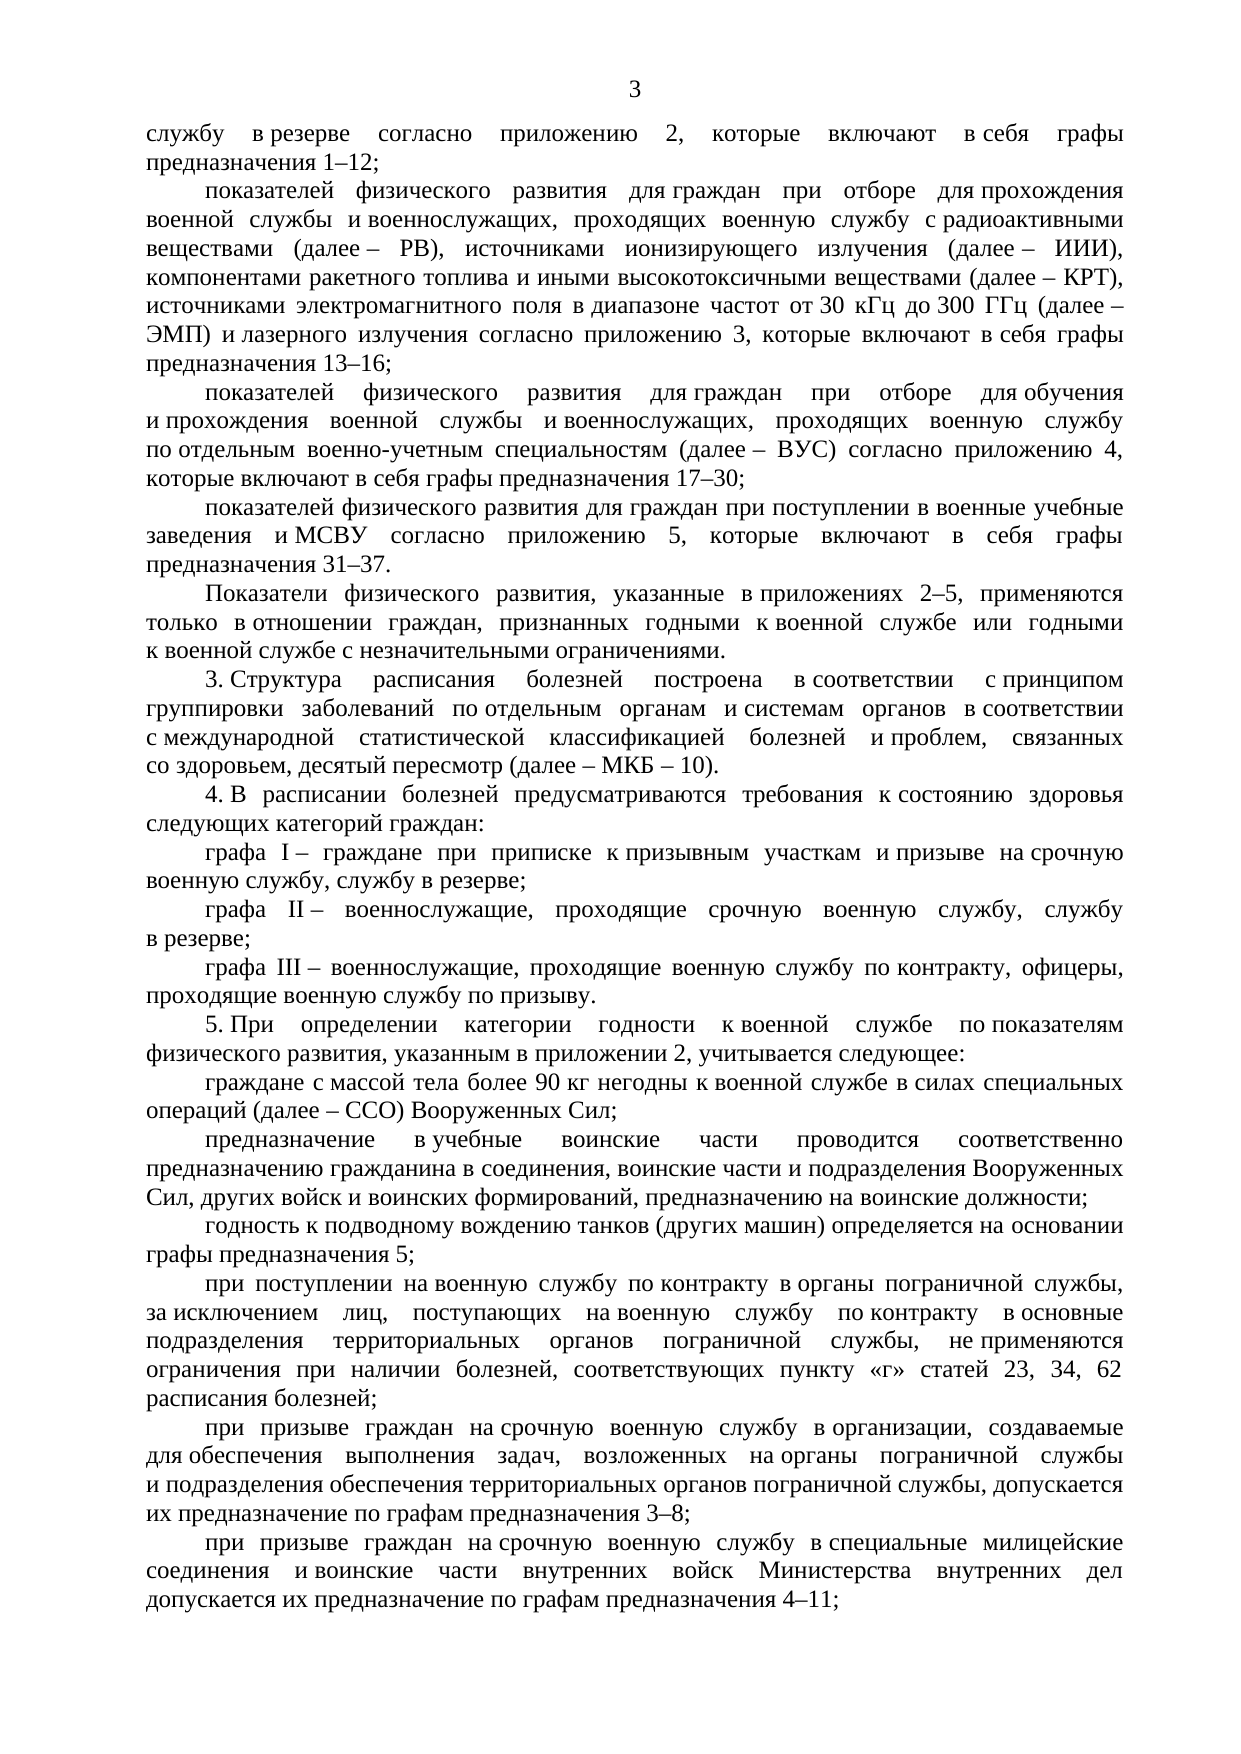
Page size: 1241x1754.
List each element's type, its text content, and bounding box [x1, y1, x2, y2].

text при призыве граждан на срочную военную службу в специальные милицейские соединения и воинские части внутренних войск Министерства внутренних дел допускается их предназначение по графам предназначения 4–11; [146, 1527, 1123, 1613]
text при призыве граждан на срочную военную службу в организации, создаваемые для обеспечения выполнения задач, возложенных на органы пограничной службы и подразделения обеспечения территориальных органов пограничной службы, допускается их предназначение по графам предназначения 3–8; [146, 1412, 1123, 1527]
text при поступлении на военную службу по контракту в органы пограничной службы, за исключением лиц, поступающих на военную службу по контракту в основные подразделения территориальных органов пограничной службы, не применяются ограничения при наличии болезней, соответствующих пункту «г» статей 23, 34, 62 расписания болезней; [146, 1268, 1123, 1412]
text графа III – военнослужащие, проходящие военную службу по контракту, офицеры, проходящие военную службу по призыву. [146, 952, 1123, 1009]
text 5. При определении категории годности к военной службе по показателям физического развития, указанным в приложении 2, учитывается следующее: [146, 1009, 1123, 1067]
text графа I – граждане при приписке к призывным участкам и призыве на срочную военную службу, службу в резерве; [146, 837, 1123, 894]
text 4. В расписании болезней предусматриваются требования к состоянию здоровья следующих категорий граждан: [146, 779, 1123, 837]
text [146, 118, 1123, 176]
text Показатели физического развития, указанные в приложениях 2–5, применяются только в отношении граждан, признанных годными к военной службе или годными к военной службе с незначительными ограничениями. [146, 578, 1123, 664]
text годность к подводному вождению танков (других машин) определяется на основании графы предназначения 5; [146, 1211, 1123, 1268]
text показателей физического развития для граждан при отборе для обучения и прохождения военной службы и военнослужащих, проходящих военную службу по отдельным военно-учетным специальностям (далее – ВУС) согласно приложению 4, которые включают в себя графы предназначения 17–30; [146, 377, 1123, 492]
text показателей физического развития для граждан при отборе для прохождения военной службы и военнослужащих, проходящих военную службу с радиоактивными веществами (далее – РВ), источниками ионизирующего излучения (далее – ИИИ), компонентами ракетного топлива и иными высокотоксичными веществами (далее – КРТ), источниками электромагнитного поля в диапазоне частот от 30 кГц до 300 ГГц (далее – ЭМП) и лазерного излучения согласно приложению 3, которые включают в себя графы предназначения 13–16; [146, 176, 1123, 377]
text показателей физического развития для граждан при поступлении в военные учебные заведения и МСВУ согласно приложению 5, которые включают в себя графы предназначения 31–37. [146, 492, 1123, 578]
text графа II – военнослужащие, проходящие срочную военную службу, службу в резерве; [146, 894, 1123, 952]
text предназначение в учебные воинские части проводится соответственно предназначению гражданина в соединения, воинские части и подразделения Вооруженных Сил, других войск и воинских формирований, предназначению на воинские должности; [146, 1124, 1123, 1211]
text 3. Структура расписания болезней построена в соответствии с принципом группировки заболеваний по отдельным органам и системам органов в соответствии с международной статистической классификацией болезней и проблем, связанных со здоровьем, десятый пересмотр (далее – МКБ – 10). [146, 664, 1123, 779]
text граждане с массой тела более 90 кг негодны к военной службе в силах специальных операций (далее – ССО) Вооруженных Сил; [146, 1067, 1123, 1124]
